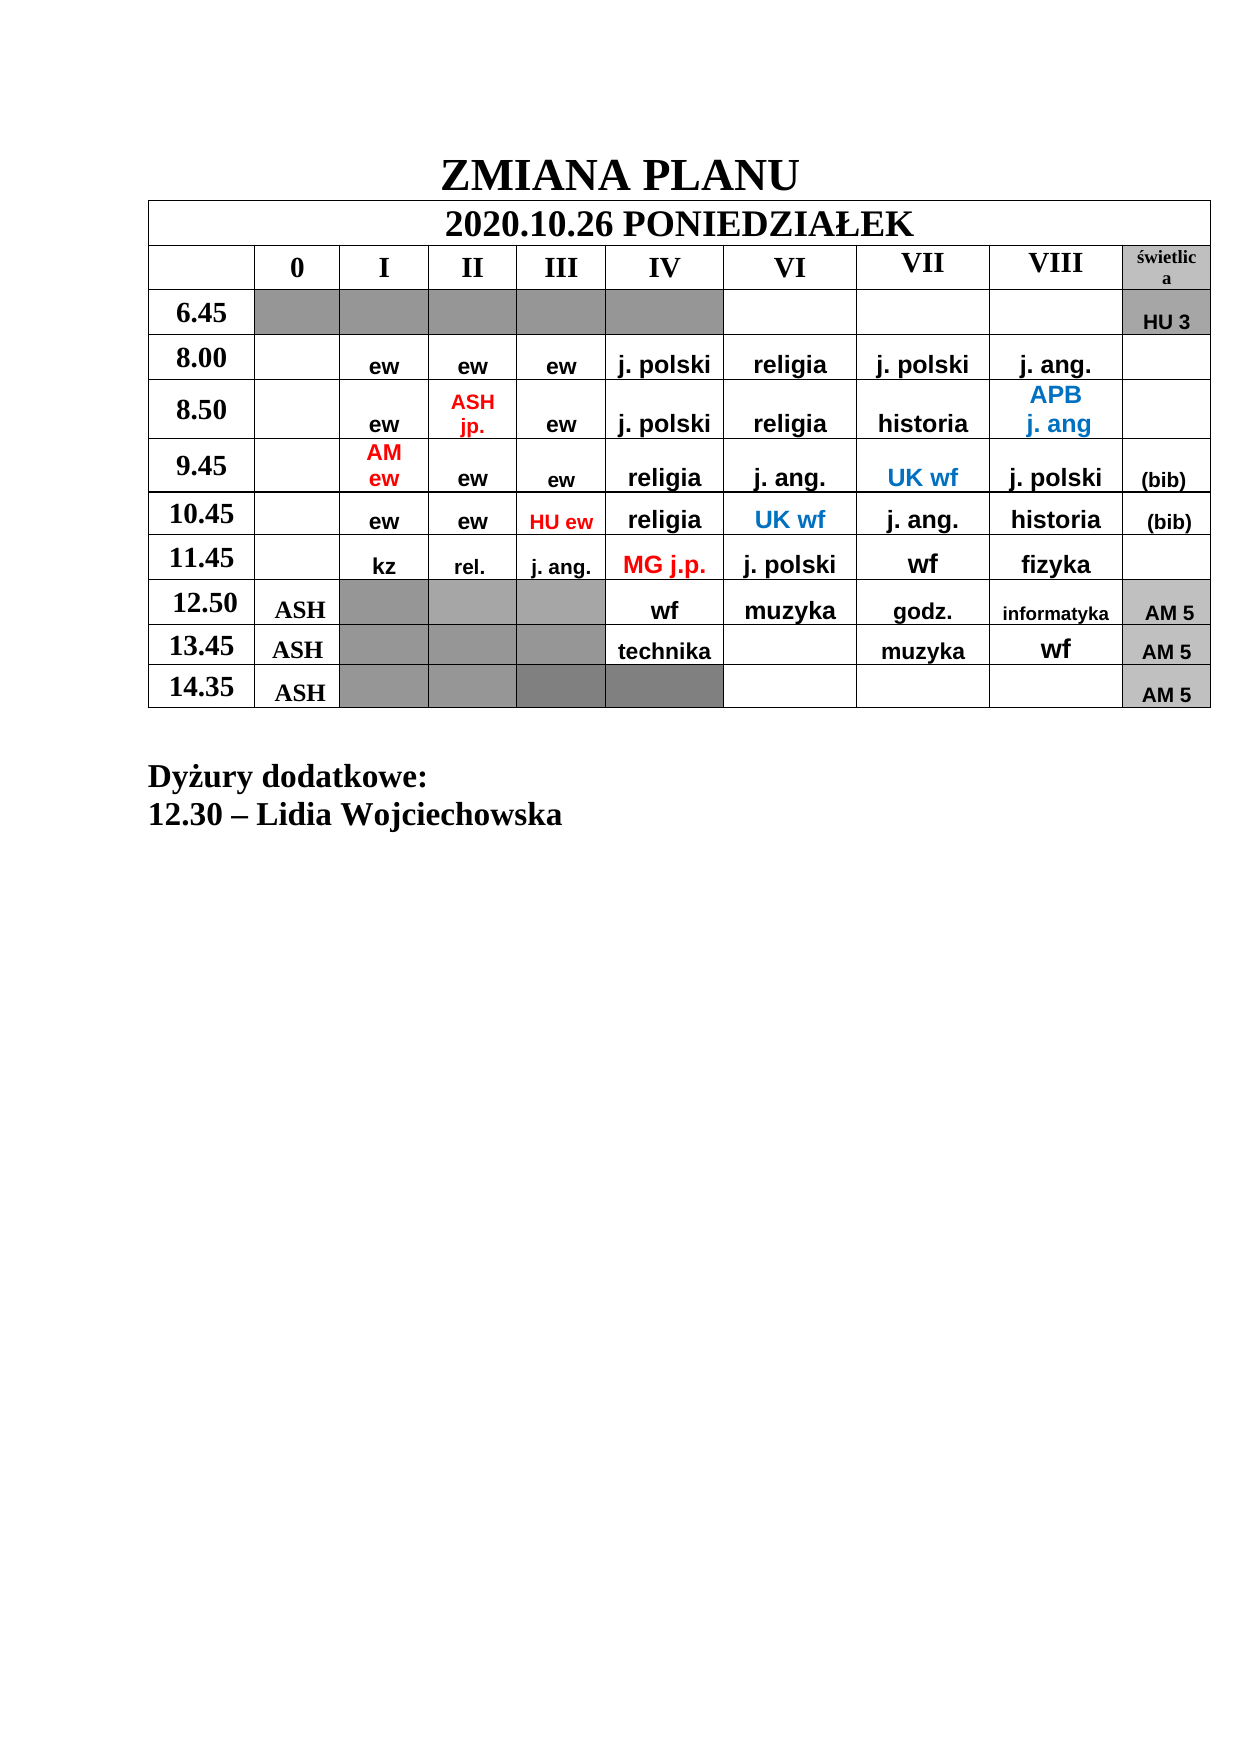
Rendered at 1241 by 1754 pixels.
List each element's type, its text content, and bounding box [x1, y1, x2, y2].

table_cell j. polski [724, 535, 856, 579]
table_cell religia [606, 439, 723, 491]
text 12.30 – Lidia Wojciechowska [148, 794, 1093, 832]
table_cell HU ew [517, 493, 605, 534]
table_cell 11.45 [149, 535, 254, 579]
table_cell religia [606, 493, 723, 534]
table_cell UK wf [857, 439, 989, 491]
table_cell ew [517, 380, 605, 438]
table_cell [255, 335, 339, 379]
table_cell ew [340, 335, 428, 379]
table_cell ew [429, 493, 516, 534]
table_cell historia [857, 380, 989, 438]
table_cell [149, 246, 254, 289]
table_cell 6.45 [149, 290, 254, 334]
table_cell [517, 290, 605, 334]
table_cell j. ang. [724, 439, 856, 491]
table_cell AM 5 [1123, 665, 1210, 707]
table_cell IV [606, 246, 723, 289]
table_cell ew [517, 439, 605, 491]
table_cell [990, 290, 1122, 334]
table_cell 8.50 [149, 380, 254, 438]
table_cell [1123, 535, 1210, 579]
table_cell [724, 625, 856, 664]
table_cell kz [340, 535, 428, 579]
table_cell ASH jp. [429, 380, 516, 438]
table_cell HU 3 [1123, 290, 1210, 334]
table_cell [517, 580, 605, 624]
table_cell [255, 535, 339, 579]
table_cell ASH [255, 665, 339, 707]
table_cell j. ang. [990, 335, 1122, 379]
table_cell j. polski [990, 439, 1122, 491]
table_cell [255, 493, 339, 534]
table_cell świetlica [1123, 246, 1210, 289]
table_cell muzyka [857, 625, 989, 664]
table_cell wf [606, 580, 723, 624]
table_cell [429, 665, 516, 707]
table_cell j. polski [606, 335, 723, 379]
table_cell rel. [429, 535, 516, 579]
table_cell j. polski [857, 335, 989, 379]
table_cell AM 5 [1123, 580, 1210, 624]
table_cell MG j.p. [606, 535, 723, 579]
table_cell godz. [857, 580, 989, 624]
table_cell 0 [255, 246, 339, 289]
table_cell [1123, 380, 1210, 438]
table_cell [340, 580, 428, 624]
table_cell [606, 290, 723, 334]
table_cell [340, 625, 428, 664]
table_cell ew [340, 380, 428, 438]
table_cell ew [429, 439, 516, 491]
table_cell j. ang. [857, 493, 989, 534]
table_cell 10.45 [149, 493, 254, 534]
table_cell [724, 665, 856, 707]
table_cell [255, 290, 339, 334]
table_cell technika [606, 625, 723, 664]
text ZMIANA PLANU [148, 148, 1093, 200]
table_cell I [340, 246, 428, 289]
table_cell ew [340, 493, 428, 534]
table_cell 9.45 [149, 439, 254, 491]
table_cell [1123, 335, 1210, 379]
table_cell AM ew [340, 439, 428, 491]
table_cell [429, 290, 516, 334]
table_cell II [429, 246, 516, 289]
table_cell religia [724, 335, 856, 379]
table_cell [255, 380, 339, 438]
table_cell [340, 665, 428, 707]
table_cell wf [990, 625, 1122, 664]
table_cell j. ang. [517, 535, 605, 579]
table_cell 8.00 [149, 335, 254, 379]
table_cell fizyka [990, 535, 1122, 579]
table_cell (bib) [1123, 493, 1210, 534]
table_cell [429, 580, 516, 624]
table_cell [517, 625, 605, 664]
table_cell (bib) [1123, 439, 1210, 491]
table_cell wf [857, 535, 989, 579]
table_cell UK wf [724, 493, 856, 534]
table_cell historia [990, 493, 1122, 534]
table_cell [255, 439, 339, 491]
table_cell [857, 665, 989, 707]
table_cell VI [724, 246, 856, 289]
table_cell [724, 290, 856, 334]
table_header 2020.10.26 PONIEDZIAŁEK [149, 201, 1210, 244]
table_cell 12.50 [149, 580, 254, 624]
table_cell muzyka [724, 580, 856, 624]
table_cell APB j. ang [990, 380, 1122, 438]
table_cell VII [857, 246, 989, 289]
table_cell [606, 665, 723, 707]
table_cell ASH [255, 625, 339, 664]
table_cell VIII [990, 246, 1122, 289]
table_cell ew [429, 335, 516, 379]
text Dyżury dodatkowe: [148, 756, 1093, 794]
table_cell [429, 625, 516, 664]
table_cell III [517, 246, 605, 289]
table_cell ew [517, 335, 605, 379]
table_cell [990, 665, 1122, 707]
table_cell [517, 665, 605, 707]
table_cell [340, 290, 428, 334]
table_cell 14.35 [149, 665, 254, 707]
table_cell religia [724, 380, 856, 438]
table_cell ASH [255, 580, 339, 624]
table_cell AM 5 [1123, 625, 1210, 664]
table_cell j. polski [606, 380, 723, 438]
table_cell [857, 290, 989, 334]
table_cell informatyka [990, 580, 1122, 624]
table_cell 13.45 [149, 625, 254, 664]
